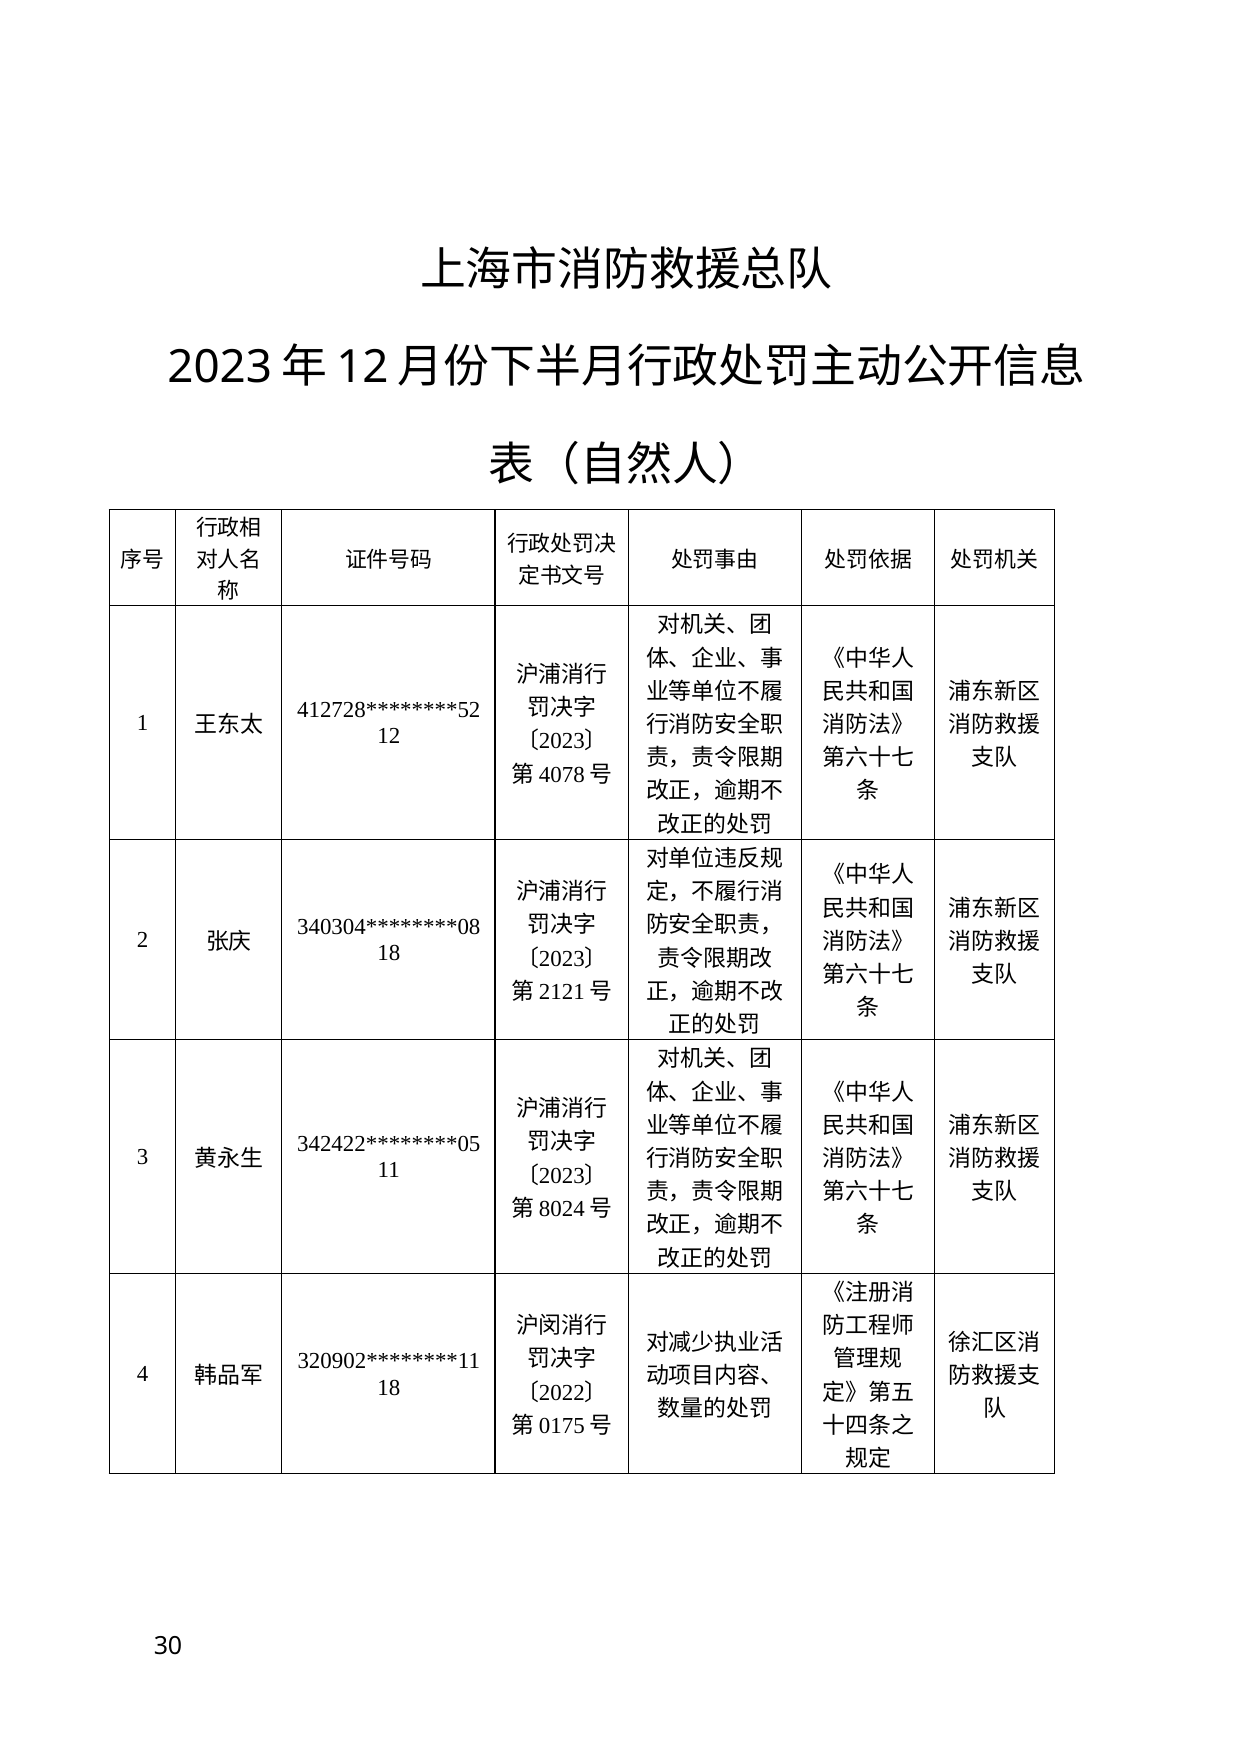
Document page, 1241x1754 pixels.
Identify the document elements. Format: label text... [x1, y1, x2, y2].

table_cell 浦东新区消防救援支队 [935, 606, 1054, 839]
table_cell 王东太 [176, 606, 281, 839]
table_header 处罚依据 [802, 510, 934, 605]
table_cell 韩品军 [176, 1274, 281, 1473]
table_cell 对单位违反规定，不履行消防安全职责，责令限期改正，逾期不改正的处罚 [629, 840, 801, 1039]
table_header 序号 [110, 510, 175, 605]
table_cell 对减少执业活动项目内容、数量的处罚 [629, 1274, 801, 1473]
table_header 证件号码 [282, 510, 494, 605]
table_cell 浦东新区消防救援支队 [935, 840, 1054, 1039]
table_cell 《注册消防工程师管理规定》第五十四条之规定 [802, 1274, 934, 1473]
table_cell 340304********0818 [282, 840, 494, 1039]
table_cell 320902********1118 [282, 1274, 494, 1473]
table_cell 《中华人民共和国消防法》第六十七条 [802, 1040, 934, 1273]
table_cell 342422********0511 [282, 1040, 494, 1273]
table_cell 沪闵消行罚决字〔2022〕第0175号 [496, 1274, 628, 1473]
table_cell 1 [110, 606, 175, 839]
text 上海市消防救援总队 [153, 217, 1098, 314]
table_cell 对机关、团体、企业、事业等单位不履行消防安全职责，责令限期改正，逾期不改正的处罚 [629, 1040, 801, 1273]
table_cell 黄永生 [176, 1040, 281, 1273]
table_header 行政处罚决定书文号 [496, 510, 628, 605]
table_cell 《中华人民共和国消防法》第六十七条 [802, 840, 934, 1039]
table_header 处罚机关 [935, 510, 1054, 605]
table_cell 张庆 [176, 840, 281, 1039]
table_cell 浦东新区消防救援支队 [935, 1040, 1054, 1273]
table_cell 沪浦消行罚决字〔2023〕第2121号 [496, 840, 628, 1039]
table_cell 沪浦消行罚决字〔2023〕第4078号 [496, 606, 628, 839]
table_header 行政相对人名称 [176, 510, 281, 605]
table_cell 2 [110, 840, 175, 1039]
table_header 处罚事由 [629, 510, 801, 605]
text 2023年12月份下半月行政处罚主动公开信息表（自然人） [153, 314, 1098, 509]
table_cell 对机关、团体、企业、事业等单位不履行消防安全职责，责令限期改正，逾期不改正的处罚 [629, 606, 801, 839]
table_cell 沪浦消行罚决字〔2023〕第8024号 [496, 1040, 628, 1273]
table_cell 《中华人民共和国消防法》第六十七条 [802, 606, 934, 839]
table_cell 412728********5212 [282, 606, 494, 839]
table_cell 4 [110, 1274, 175, 1473]
table_cell 3 [110, 1040, 175, 1273]
table_cell 徐汇区消防救援支队 [935, 1274, 1054, 1473]
